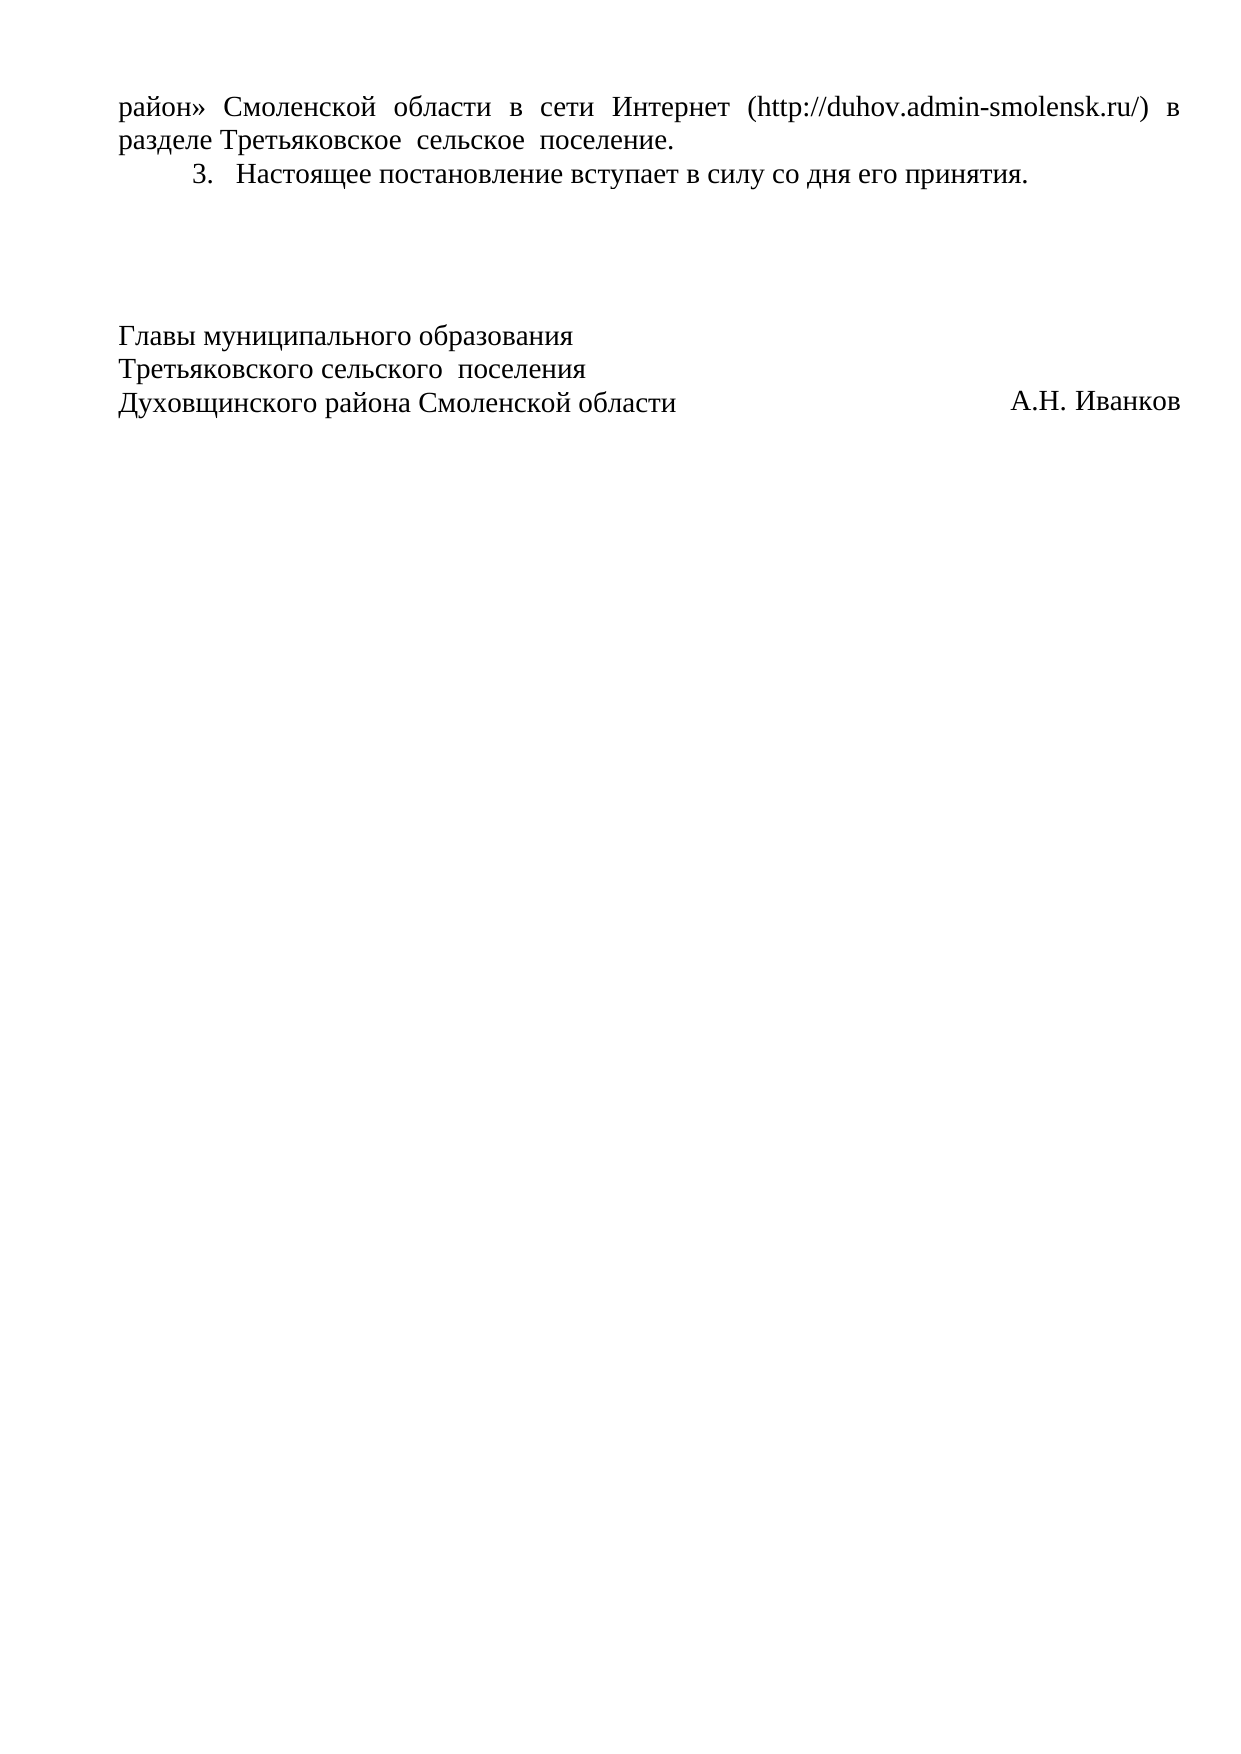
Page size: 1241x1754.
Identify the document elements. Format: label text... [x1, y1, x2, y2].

table_header Главы муниципального образования Третьяковского сельского поселения Духовщинского района Смоленской области [118, 189, 699, 446]
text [118, 89, 1181, 156]
text 3. Настоящее постановление вступает в силу со дня его принятия. [118, 156, 1181, 189]
text А.Н. Иванков [118, 383, 1181, 508]
